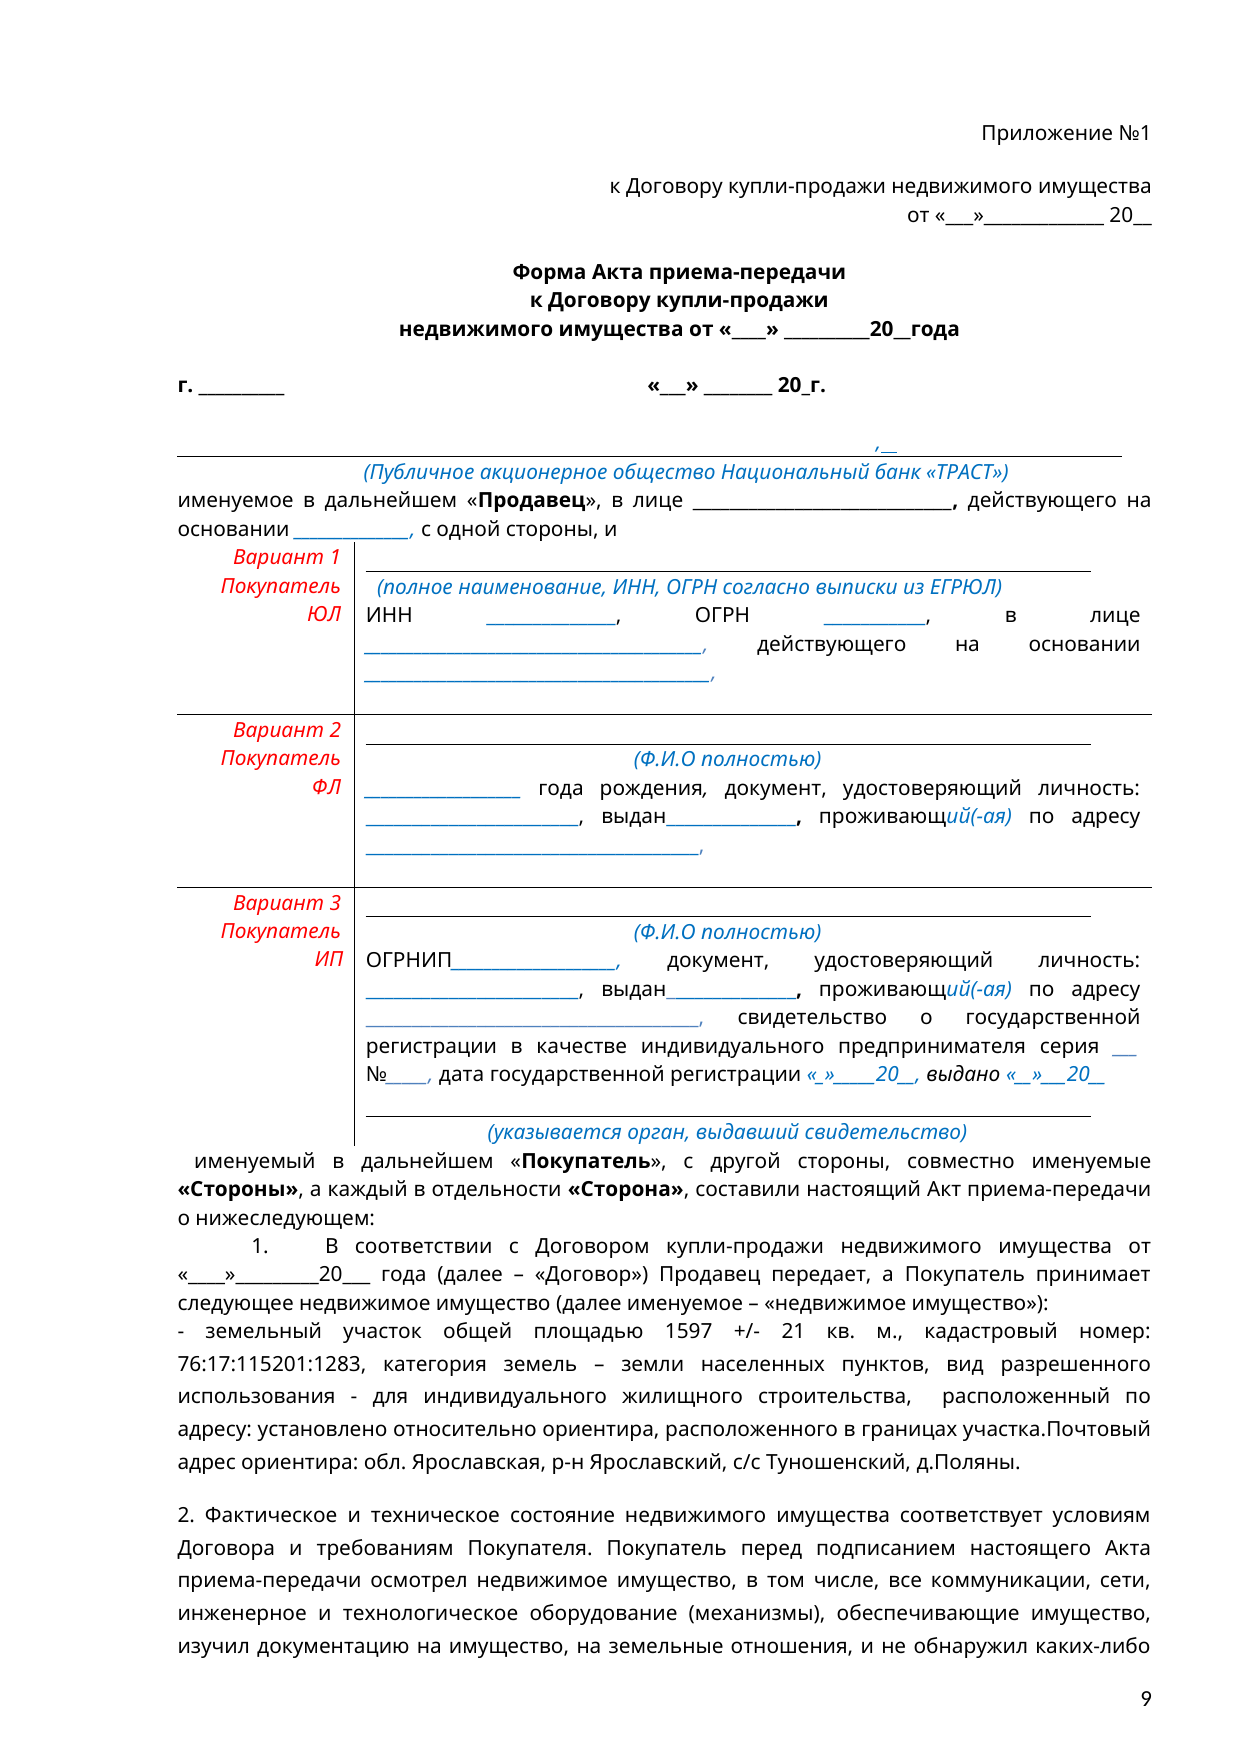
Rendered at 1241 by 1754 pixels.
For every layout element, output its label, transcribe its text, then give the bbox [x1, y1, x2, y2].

text Приложение №1 [177, 118, 1152, 147]
table_header ИНН ______________, ОГРН ___________, в лице _________________________________________, действующего на основании __________________________________________, [355, 542, 1152, 714]
table_cell Вариант 2 Покупатель ФЛ [177, 715, 354, 887]
text - земельный участок общей площадью 1597 +/- 21 кв. м., кадастровый номер: 76:17:115201:1283, категория земель – земли населенных пунктов, вид разрешенного использования - для индивидуального жилищного строительства, расположенный по адресу: установлено относительно ориентира, расположенного в границах участка.Почтовый адрес ориентира: обл. Ярославская, р-н Ярославский, с/с Туношенский, д.Поляны. [177, 1316, 1152, 1475]
text г. __________ «___» ________ 20_г. [177, 371, 1152, 399]
table_header Вариант 1 Покупатель ЮЛ [177, 542, 354, 714]
table_cell ОГРНИП____________________, документ, удостоверяющий личность: _______________________, выдан______________, проживающий(-ая) по адресу ____________________________________, свидетельство о государственной регистрации в качестве индивидуального предпринимателя серия ___ №_____, дата государственной регистрации «_»_____20__, выдано «__»___20__ [355, 888, 1152, 1146]
table_header , [177, 399, 1122, 456]
text именуемое в дальнейшем «Продавец», в лице ____________________________, действующего на основании ______________, с одной стороны, и [177, 485, 1152, 542]
text от «___»_____________ 20__ [251, 200, 1152, 228]
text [177, 1500, 1152, 1659]
text Форма Акта приема-передачи [177, 257, 1152, 285]
table_cell (Публичное акционерное общество Национальный банк «ТРАСТ») [177, 457, 1122, 485]
text недвижимого имущества от «____» __________20__года [177, 314, 1152, 342]
table_cell Вариант 3 Покупатель ИП [177, 888, 354, 1146]
text к Договору купли-продажи [177, 285, 1152, 314]
table_cell ___________________ года рождения, документ, удостоверяющий личность: _______________________, выдан______________, проживающий(-ая) по адресу ____________________________________, [355, 715, 1152, 887]
list В соответствии с Договором купли-продажи недвижимого имущества от «____»_________20___ года (далее – «Договор») Продавец передает, а Покупатель принимает следующее недвижимое имущество (далее именуемое – «недвижимое имущество»): [177, 1231, 1152, 1316]
text именуемый в дальнейшем «Покупатель», с другой стороны, совместно именуемые «Стороны», а каждый в отдельности «Сторона», составили настоящий Акт приема-передачи о нижеследующем: [177, 1146, 1152, 1231]
text к Договору купли-продажи недвижимого имущества [177, 172, 1152, 200]
